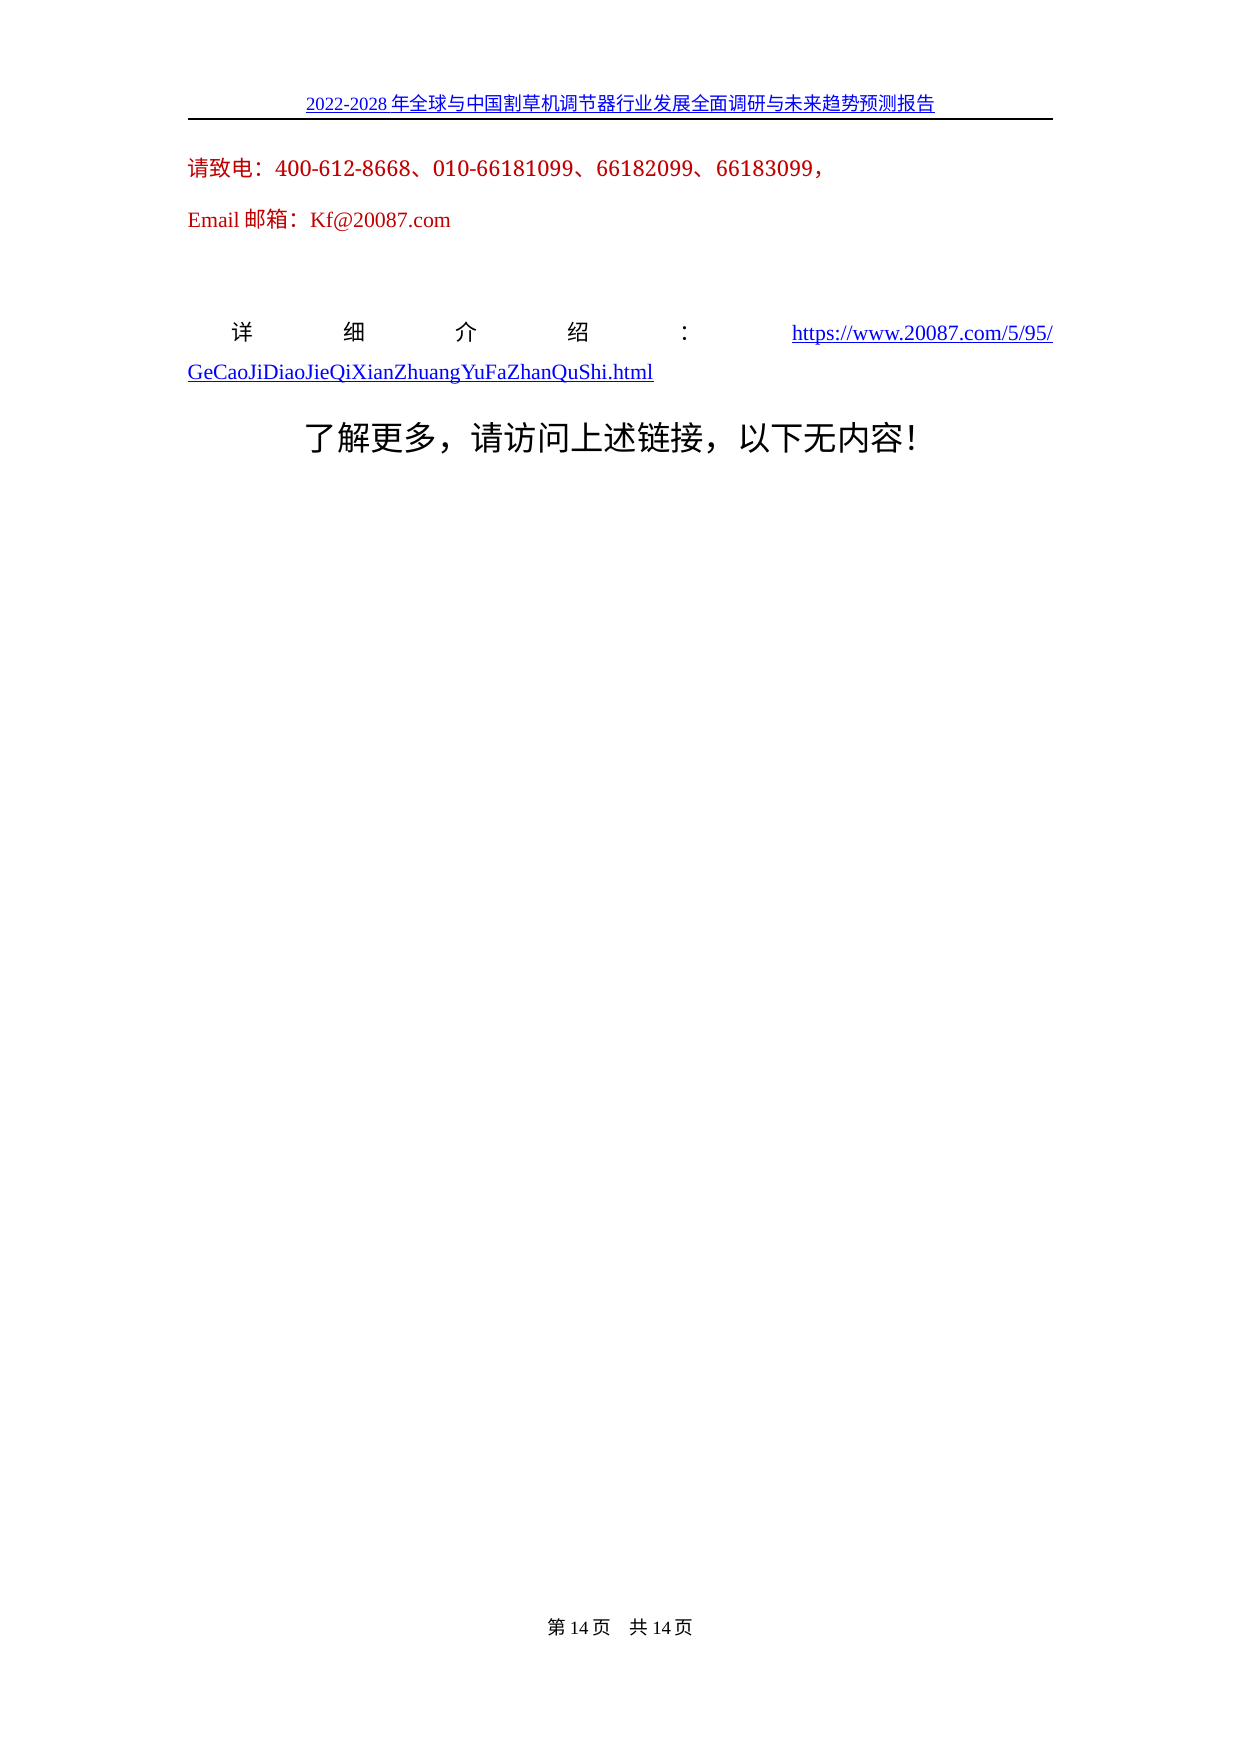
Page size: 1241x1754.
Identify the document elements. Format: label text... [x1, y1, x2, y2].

title 了解更多，请访问上述链接，以下无内容！ [187, 404, 1053, 469]
text Email邮箱：Kf@20087.com [187, 202, 1053, 234]
text 请致电：400-612-8668、010-66181099、66182099、66183099， [187, 150, 1053, 183]
text 详细介绍：https://www.20087.com/5/95/GeCaoJiDiaoJieQiXianZhuangYuFaZhanQuShi.html [187, 315, 1053, 388]
